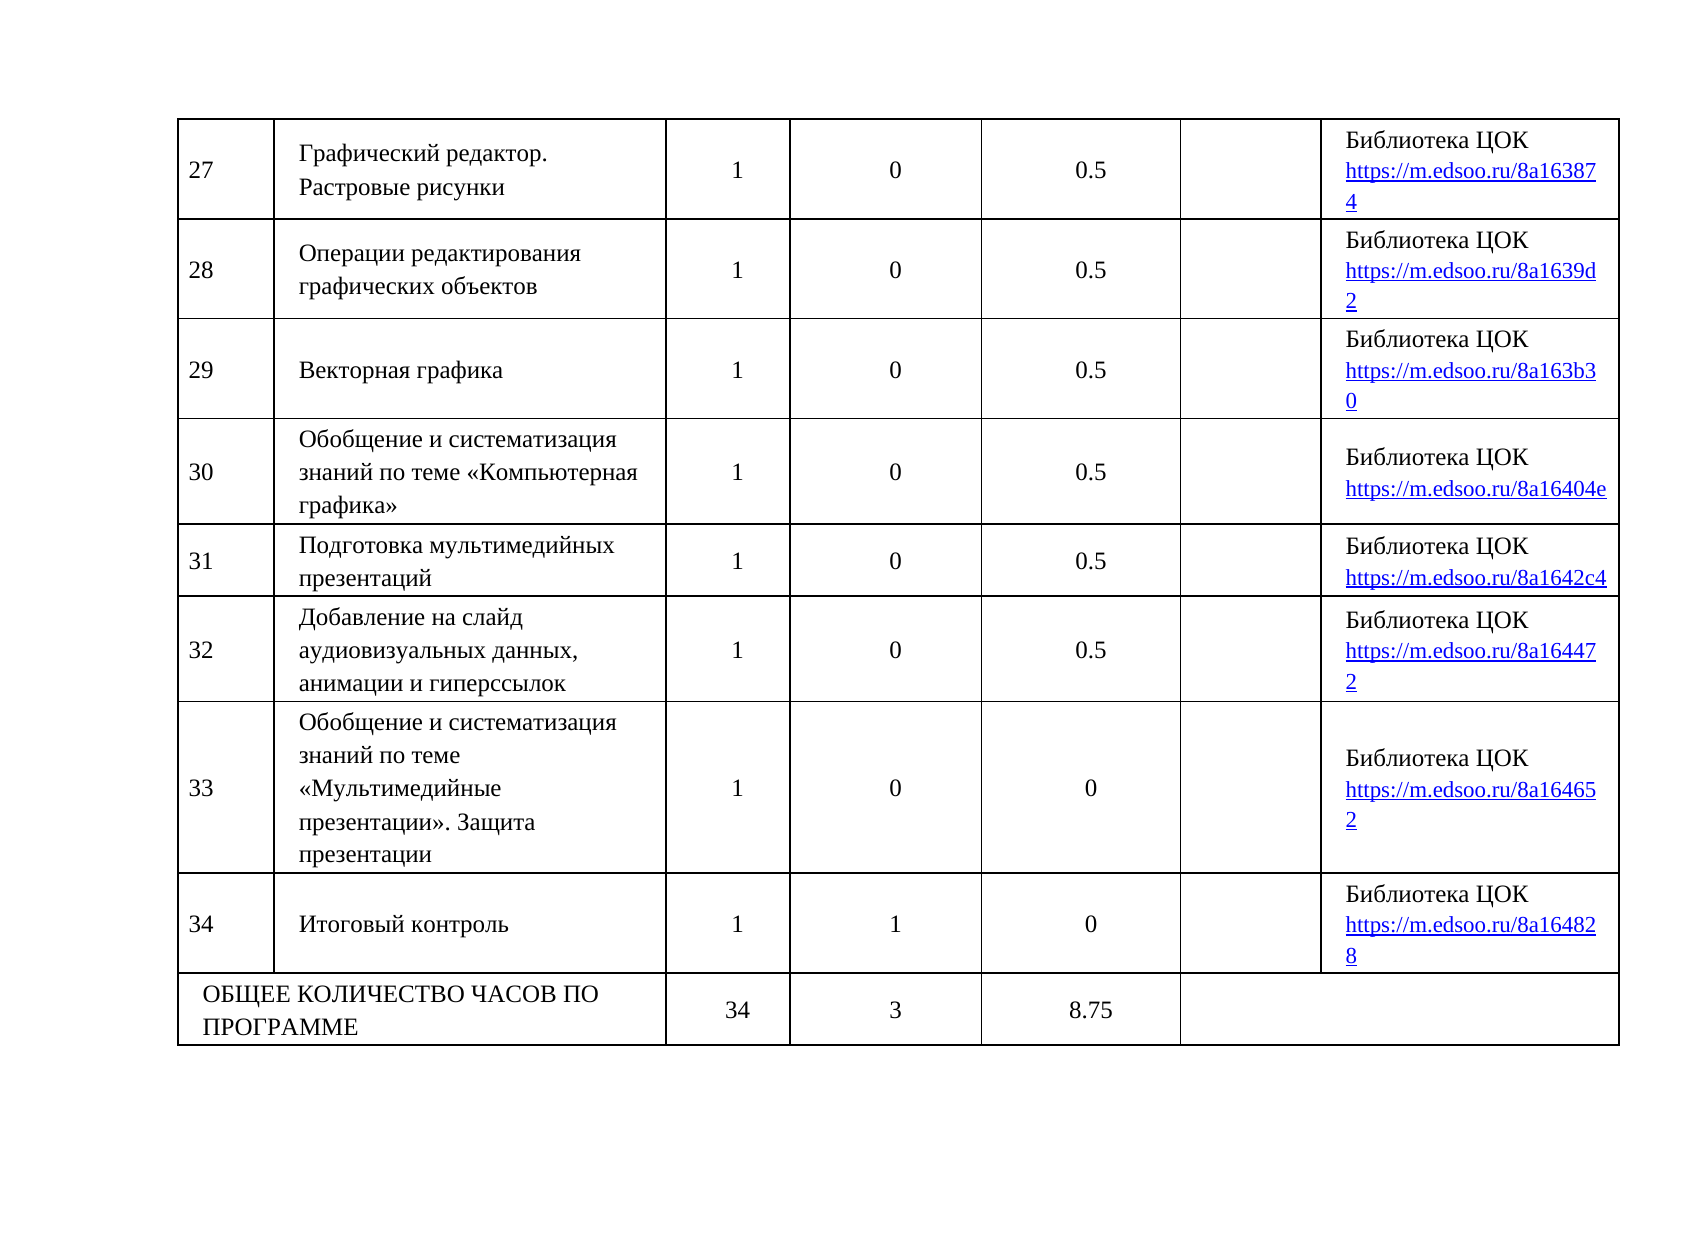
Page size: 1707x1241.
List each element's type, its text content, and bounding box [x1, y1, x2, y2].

table_cell 0 [791, 597, 981, 701]
table_cell Библиотека ЦОК https://m.edsoo.ru/8a164828 [1322, 874, 1618, 972]
table_cell Добавление на слайд аудиовизуальных данных, анимации и гиперссылок [275, 597, 665, 701]
table_cell Графический редактор. Растровые рисунки [275, 120, 665, 218]
table_cell 27 [179, 120, 273, 218]
table_cell Обобщение и систематизация знаний по теме «Компьютерная графика» [275, 419, 665, 523]
table_cell 29 [179, 319, 273, 417]
table_cell Библиотека ЦОК https://m.edsoo.ru/8a164472 [1322, 597, 1618, 701]
table_cell [1181, 419, 1320, 523]
table_cell 1 [667, 525, 789, 595]
table_cell [1181, 525, 1320, 595]
table_cell [1181, 319, 1320, 417]
table_cell 1 [791, 874, 981, 972]
table_cell 0 [791, 419, 981, 523]
table_cell [1181, 874, 1320, 972]
table_cell Библиотека ЦОК https://m.edsoo.ru/8a163874 [1322, 120, 1618, 218]
table_cell 1 [667, 597, 789, 701]
table_cell 0 [791, 120, 981, 218]
table_cell Библиотека ЦОК https://m.edsoo.ru/8a16404e [1322, 419, 1618, 523]
table_cell 34 [179, 874, 273, 972]
table_cell 28 [179, 220, 273, 318]
table_cell 33 [179, 702, 273, 872]
table_cell 8.75 [982, 974, 1180, 1044]
table_cell 32 [179, 597, 273, 701]
table_cell 34 [667, 974, 789, 1044]
table_cell 0 [791, 220, 981, 318]
table_cell Итоговый контроль [275, 874, 665, 972]
table_cell 0.5 [982, 220, 1180, 318]
table_cell 0 [982, 874, 1180, 972]
table_cell 0.5 [982, 525, 1180, 595]
table_cell 1 [667, 120, 789, 218]
table_cell [1181, 597, 1320, 701]
table_cell 0 [982, 702, 1180, 872]
table_cell 0.5 [982, 597, 1180, 701]
table_cell Подготовка мультимедийных презентаций [275, 525, 665, 595]
table_cell 0.5 [982, 120, 1180, 218]
table_cell ОБЩЕЕ КОЛИЧЕСТВО ЧАСОВ ПО ПРОГРАММЕ [179, 974, 665, 1044]
table_cell 1 [667, 220, 789, 318]
table_cell 0.5 [982, 319, 1180, 417]
table_cell Операции редактирования графических объектов [275, 220, 665, 318]
table_cell 1 [667, 702, 789, 872]
table_cell 0.5 [982, 419, 1180, 523]
table_cell 3 [791, 974, 981, 1044]
table_cell [1181, 120, 1320, 218]
table_cell Векторная графика [275, 319, 665, 417]
table_cell Библиотека ЦОК https://m.edsoo.ru/8a1642c4 [1322, 525, 1618, 595]
table_cell Библиотека ЦОК https://m.edsoo.ru/8a1639d2 [1322, 220, 1618, 318]
table_cell [1181, 974, 1618, 1044]
table_cell [1181, 702, 1320, 872]
table_cell 0 [791, 319, 981, 417]
table_cell 31 [179, 525, 273, 595]
table_cell 1 [667, 419, 789, 523]
table_cell 1 [667, 319, 789, 417]
table_cell Обобщение и систематизация знаний по теме «Мультимедийные презентации». Защита презентации [275, 702, 665, 872]
table_cell 30 [179, 419, 273, 523]
table_cell [1181, 220, 1320, 318]
table_cell 0 [791, 702, 981, 872]
table_cell Библиотека ЦОК https://m.edsoo.ru/8a163b30 [1322, 319, 1618, 417]
table_cell 0 [791, 525, 981, 595]
table_cell Библиотека ЦОК https://m.edsoo.ru/8a164652 [1322, 702, 1618, 872]
table_cell 1 [667, 874, 789, 972]
